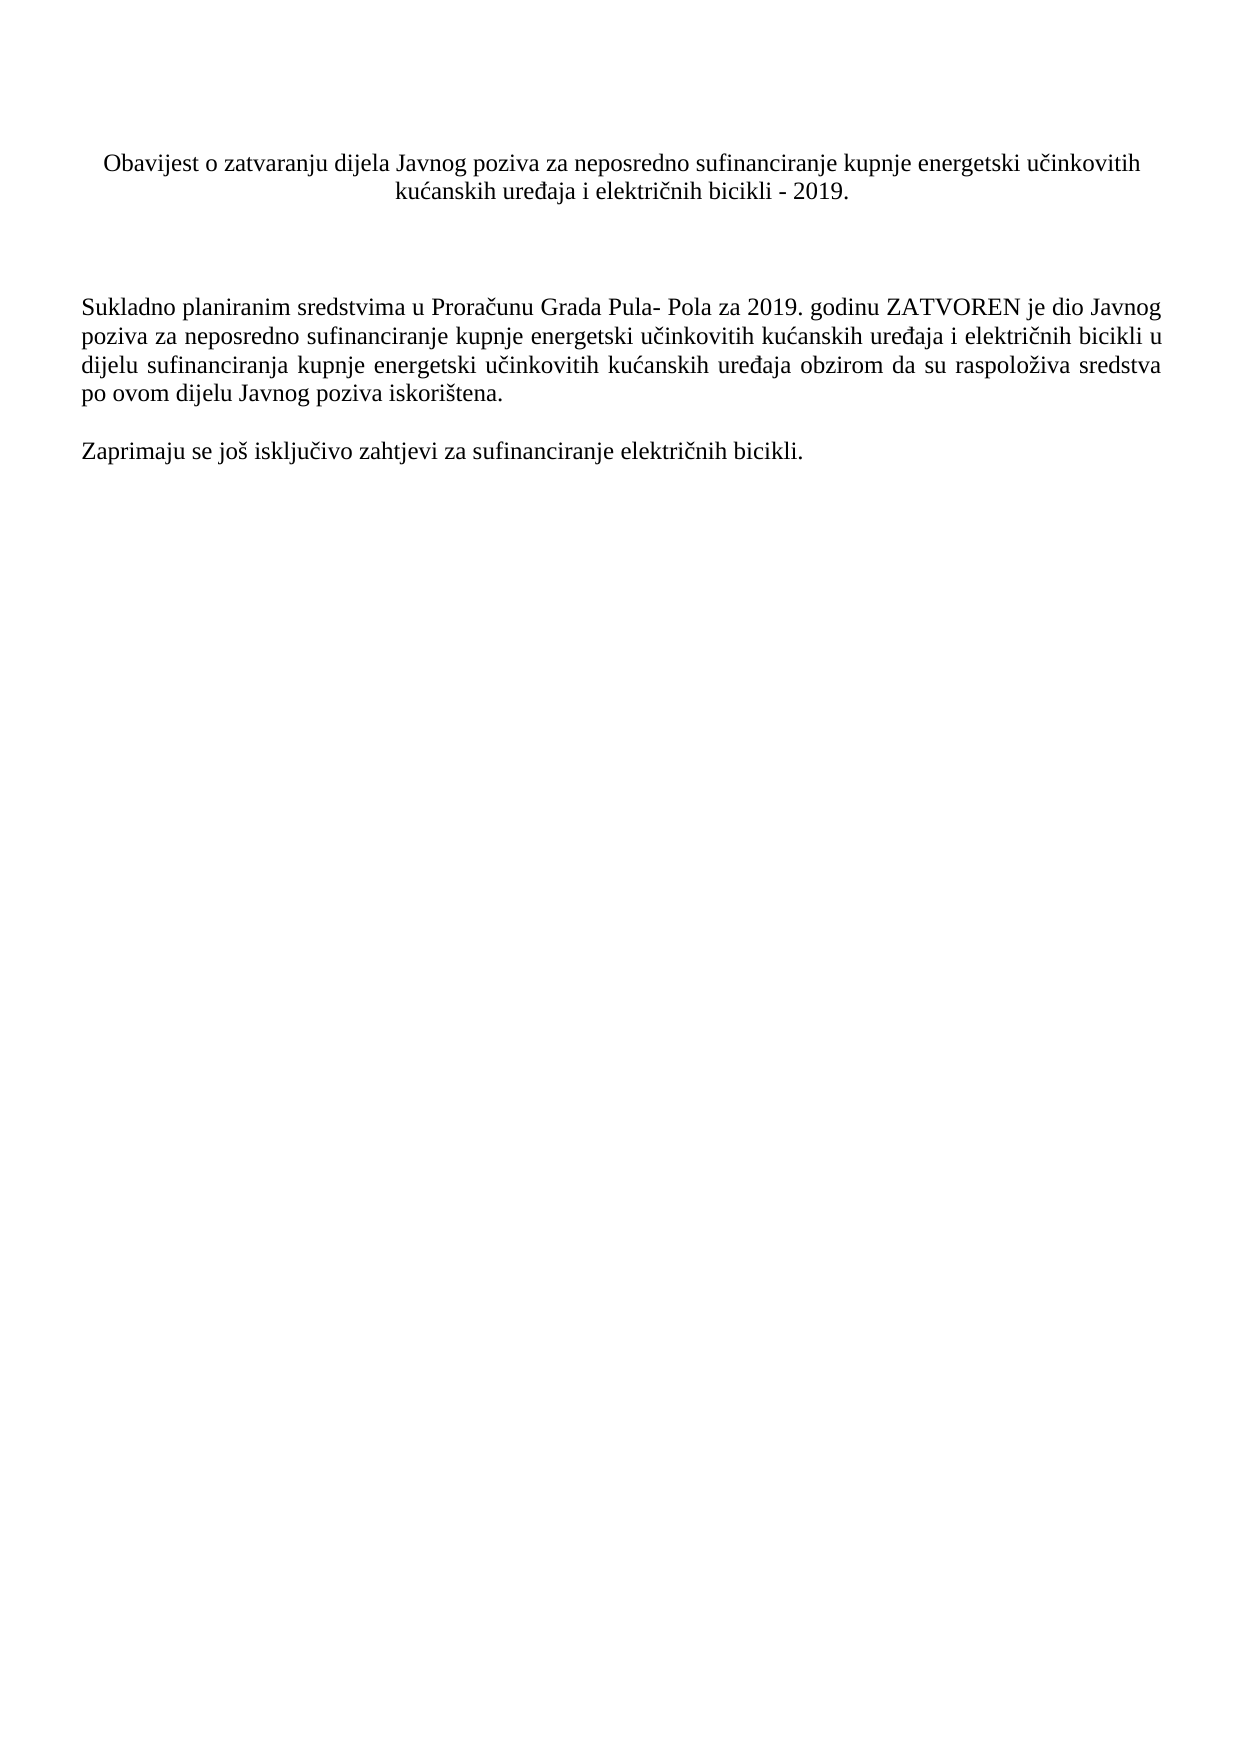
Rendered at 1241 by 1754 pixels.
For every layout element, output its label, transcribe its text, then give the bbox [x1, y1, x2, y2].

text Obavijest o zatvaranju dijela Javnog poziva za neposredno sufinanciranje kupnje energetski učinkovitih kućanskih uređaja i električnih bicikli - 2019. [81, 148, 1163, 205]
text Sukladno planiranim sredstvima u Proračunu Grada Pula- Pola za 2019. godinu ZATVOREN je dio Javnog poziva za neposredno sufinanciranje kupnje energetski učinkovitih kućanskih uređaja i električnih bicikli u dijelu sufinanciranja kupnje energetski učinkovitih kućanskih uređaja obzirom da su raspoloživa sredstva po ovom dijelu Javnog poziva iskorištena. [81, 292, 1163, 407]
text Zaprimaju se još isključivo zahtjevi za sufinanciranje električnih bicikli. [81, 436, 1163, 465]
